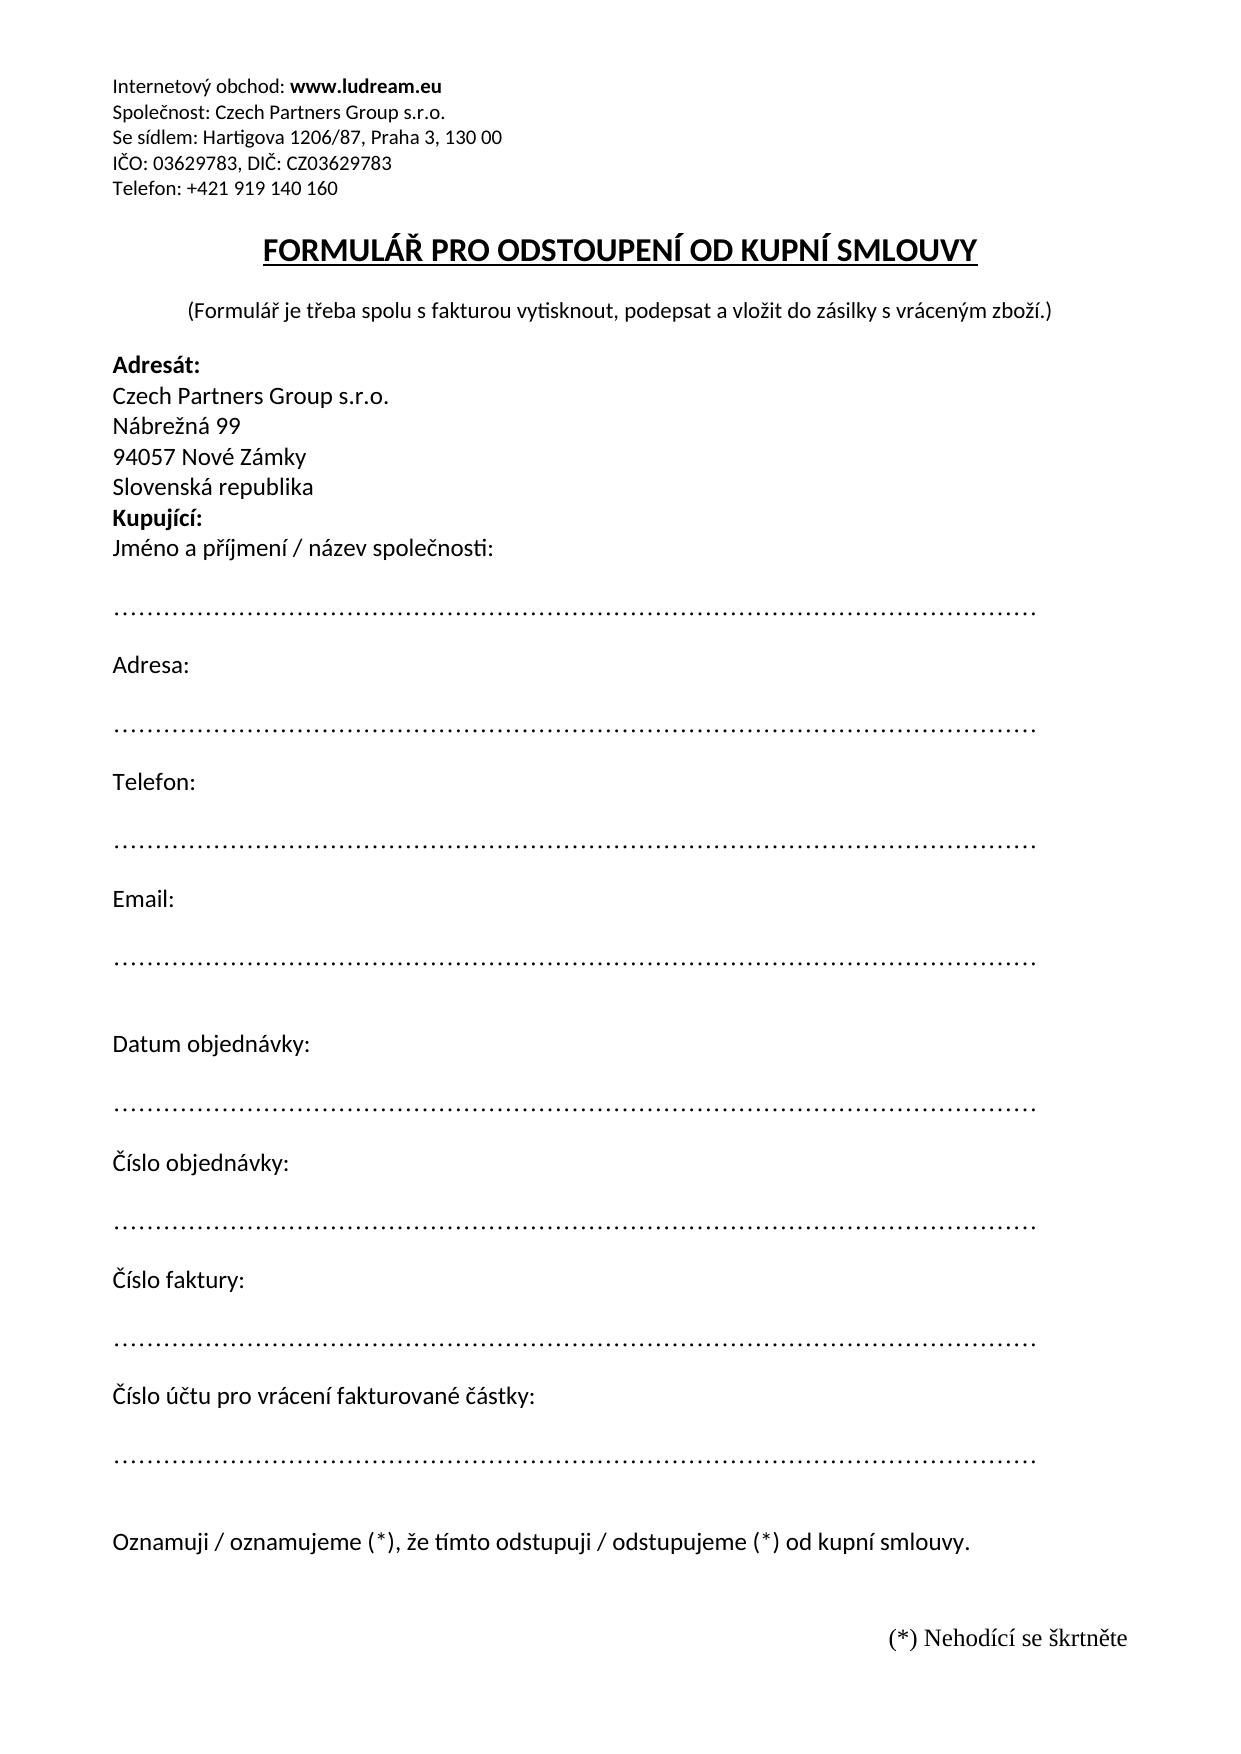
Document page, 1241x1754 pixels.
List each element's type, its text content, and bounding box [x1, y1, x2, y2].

text Číslo účtu pro vrácení fakturované částky: [112, 1381, 1128, 1411]
text ………………………………………………………………………………………………… [112, 1440, 1128, 1468]
text Číslo objednávky: [112, 1147, 1128, 1177]
text Telefon: [112, 766, 1128, 797]
text ………………………………………………………………………………………………… [112, 1323, 1128, 1352]
text Datum objednávky: [112, 1028, 1128, 1059]
text ………………………………………………………………………………………………… [112, 709, 1128, 737]
text ………………………………………………………………………………………………… [112, 825, 1128, 854]
text Nábrežná 99 [112, 411, 1128, 441]
text FORMULÁŘ PRO ODSTOUPENÍ OD KUPNÍ SMLOUVY [112, 229, 1128, 269]
text 94057 Nové Zámky Slovenská republika [112, 441, 1128, 502]
text Číslo faktury: [112, 1264, 1128, 1294]
text Jméno a příjmení / název společnosti: [112, 533, 1128, 563]
text ………………………………………………………………………………………………… [112, 592, 1128, 621]
text Adresát: Czech Partners Group s.r.o. [112, 349, 1128, 411]
text Email: [112, 883, 1128, 913]
text (Formulář je třeba spolu s fakturou vytisknout, podepsat a vložit do zásilky s vráceným zboží.) [112, 296, 1128, 324]
text Adresa: [112, 649, 1128, 680]
text ………………………………………………………………………………………………… [112, 1088, 1128, 1116]
text ………………………………………………………………………………………………… [112, 942, 1128, 971]
text Oznamuji / oznamujeme (*), že tímto odstupuji / odstupujeme (*) od kupní smlouvy. [112, 1526, 1128, 1557]
text Kupující: [112, 502, 1128, 533]
text ………………………………………………………………………………………………… [112, 1206, 1128, 1235]
